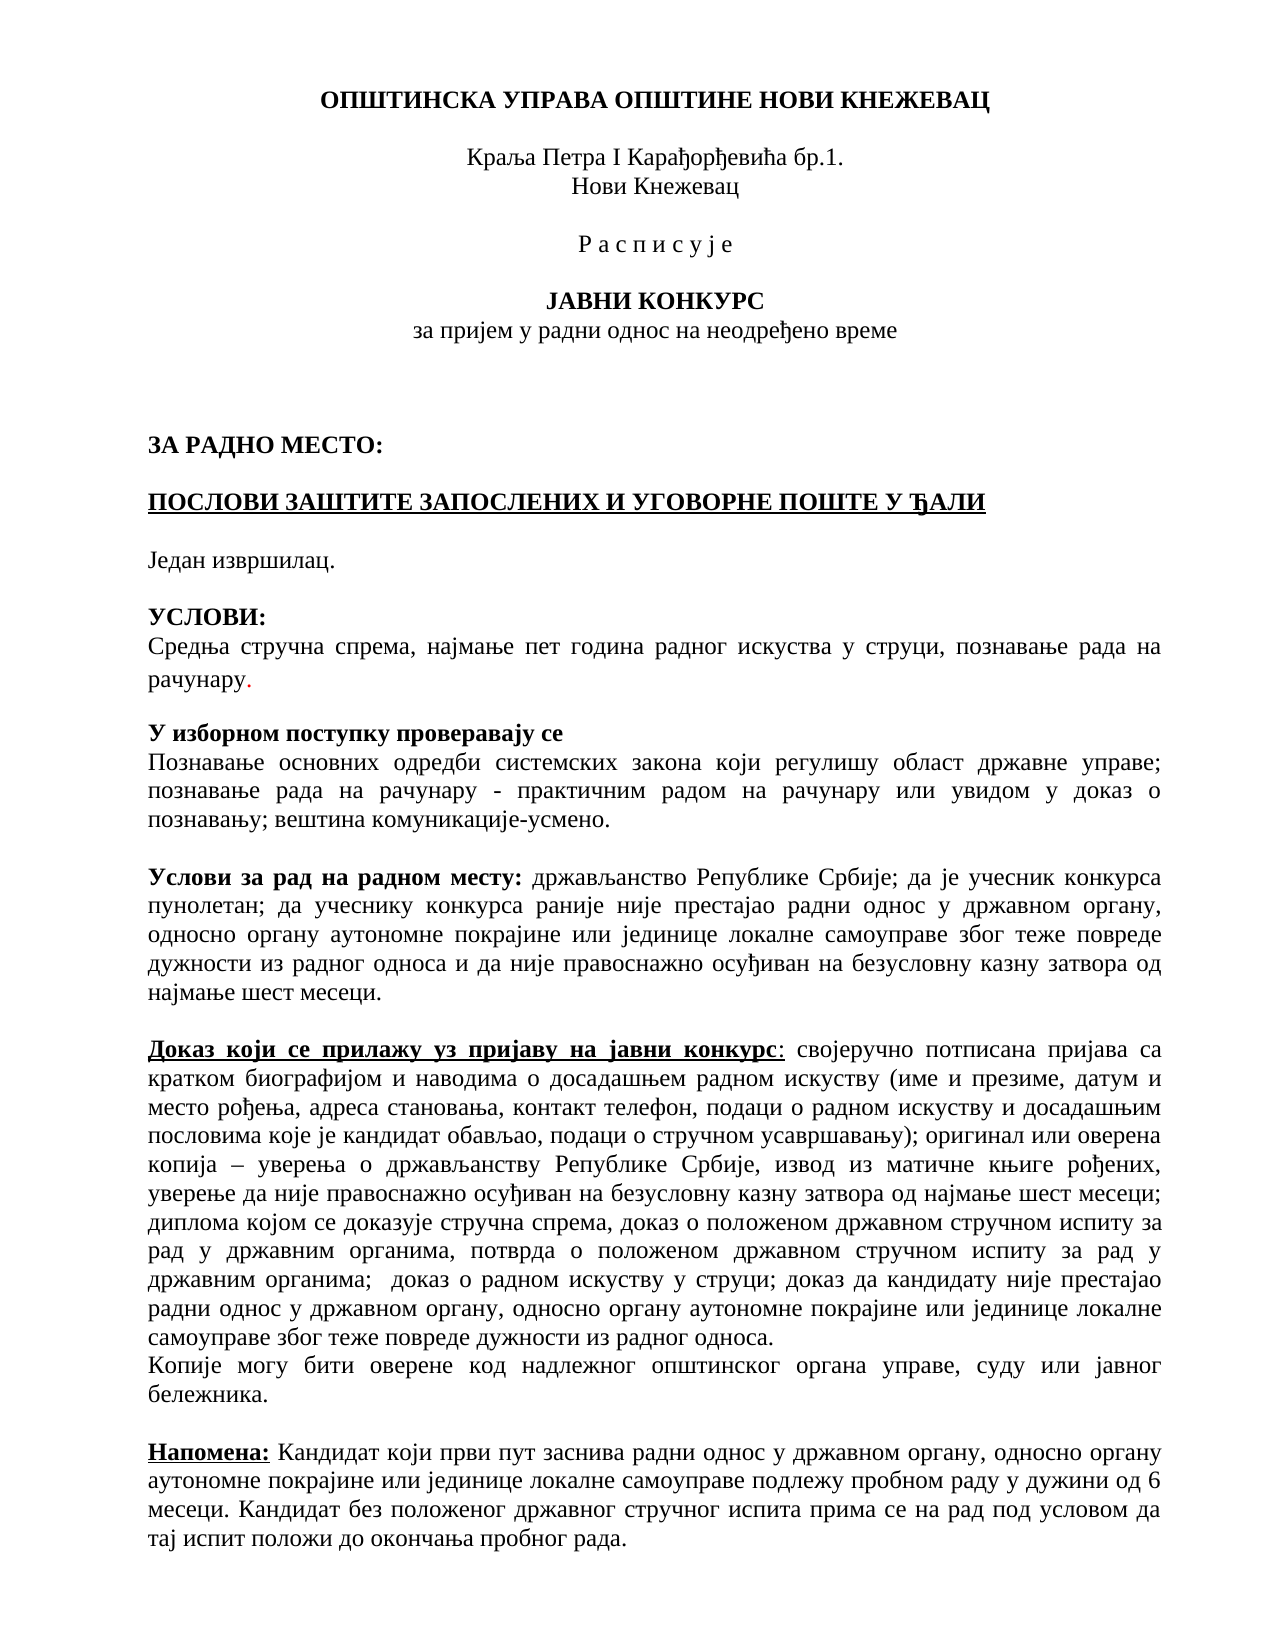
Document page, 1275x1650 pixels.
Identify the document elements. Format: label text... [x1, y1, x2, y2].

text Услови за рад на радном месту: држављанство Републике Србије; да је учесник конкурса пунолетан; да учеснику конкурса раније није престајао радни однос у државном органу, односно органу аутономне покрајине или јединице локалне самоуправе због теже повреде дужности из радног односа и да није правоснажно осуђиван на безусловну казну затвора од најмање шест месеци. [148, 862, 1162, 1006]
text Нови Кнежевац [148, 171, 1162, 200]
text ЗА РАДНО МЕСТО: [148, 430, 1162, 459]
text ЈАВНИ КОНКУРС [148, 286, 1162, 315]
text Познавање основних одредби системских закона који регулишу област државне управе; познавање рада на рачунару - практичним радом на рачунару или увидом у доказ о познавању; вештина комуникације-усмено. [148, 747, 1162, 833]
text ПОСЛОВИ ЗАШТИТЕ ЗАПОСЛЕНИХ И УГОВОРНЕ ПОШТЕ У ЂАЛИ [148, 487, 1162, 516]
text Р а с п и с у ј е [148, 229, 1162, 257]
text Један извршилац. [148, 545, 1162, 574]
text Доказ који се прилажу уз пријаву на јавни конкурс: својеручно потписана пријава са кратком биографијом и наводима о досадашњем радном искуству (име и презиме, датум и место рођења, адреса становања, контакт телефон, подаци о радном искуству и досадашњим пословима које је кандидат обављао, подаци о стручном усавршавању); оригинал или оверена копија – уверења о држављанству Републике Србије, извод из матичне књиге рођених, уверење да није правоснажно осуђиван на безусловну казну затвора од најмање шест месеци; диплома којом се доказује стручна спрема, доказ о положеном државном стручном испиту за рад у државним органима, потврда о положеном државном стручном испиту за рад у државним органима; доказ о радном искуству у струци; доказ да кандидату није престајао радни однос у државном органу, односно органу аутономне покрајине или јединице локалне самоуправе због теже повреде дужности из радног односа. [148, 1034, 1162, 1351]
text Копије могу бити оверене код надлежног општинског органа управе, суду или јавног бележника. [148, 1351, 1162, 1408]
text Средња стручна спрема, најмање пет година радног искуства у струци, познавање рада на рачунару. [148, 631, 1162, 693]
text У изборном поступку проверавају се [148, 718, 1162, 747]
text Краља Петра I Карађорђевића бр.1. [148, 142, 1162, 171]
text за пријем у радни однос на неодређено време [148, 315, 1162, 344]
text УСЛОВИ: [148, 602, 1162, 631]
text Напомена: Кандидат који први пут заснива радни однос у државном органу, односно органу аутономне покрајине или јединице локалне самоуправе подлежу пробном раду у дужини од 6 месеци. Кандидат без положеног државног стручног испита прима се на рад под условом да тај испит положи до окончања пробног рада. [148, 1437, 1162, 1552]
text ОПШТИНСКА УПРАВА ОПШТИНЕ НОВИ КНЕЖЕВАЦ [148, 85, 1162, 114]
